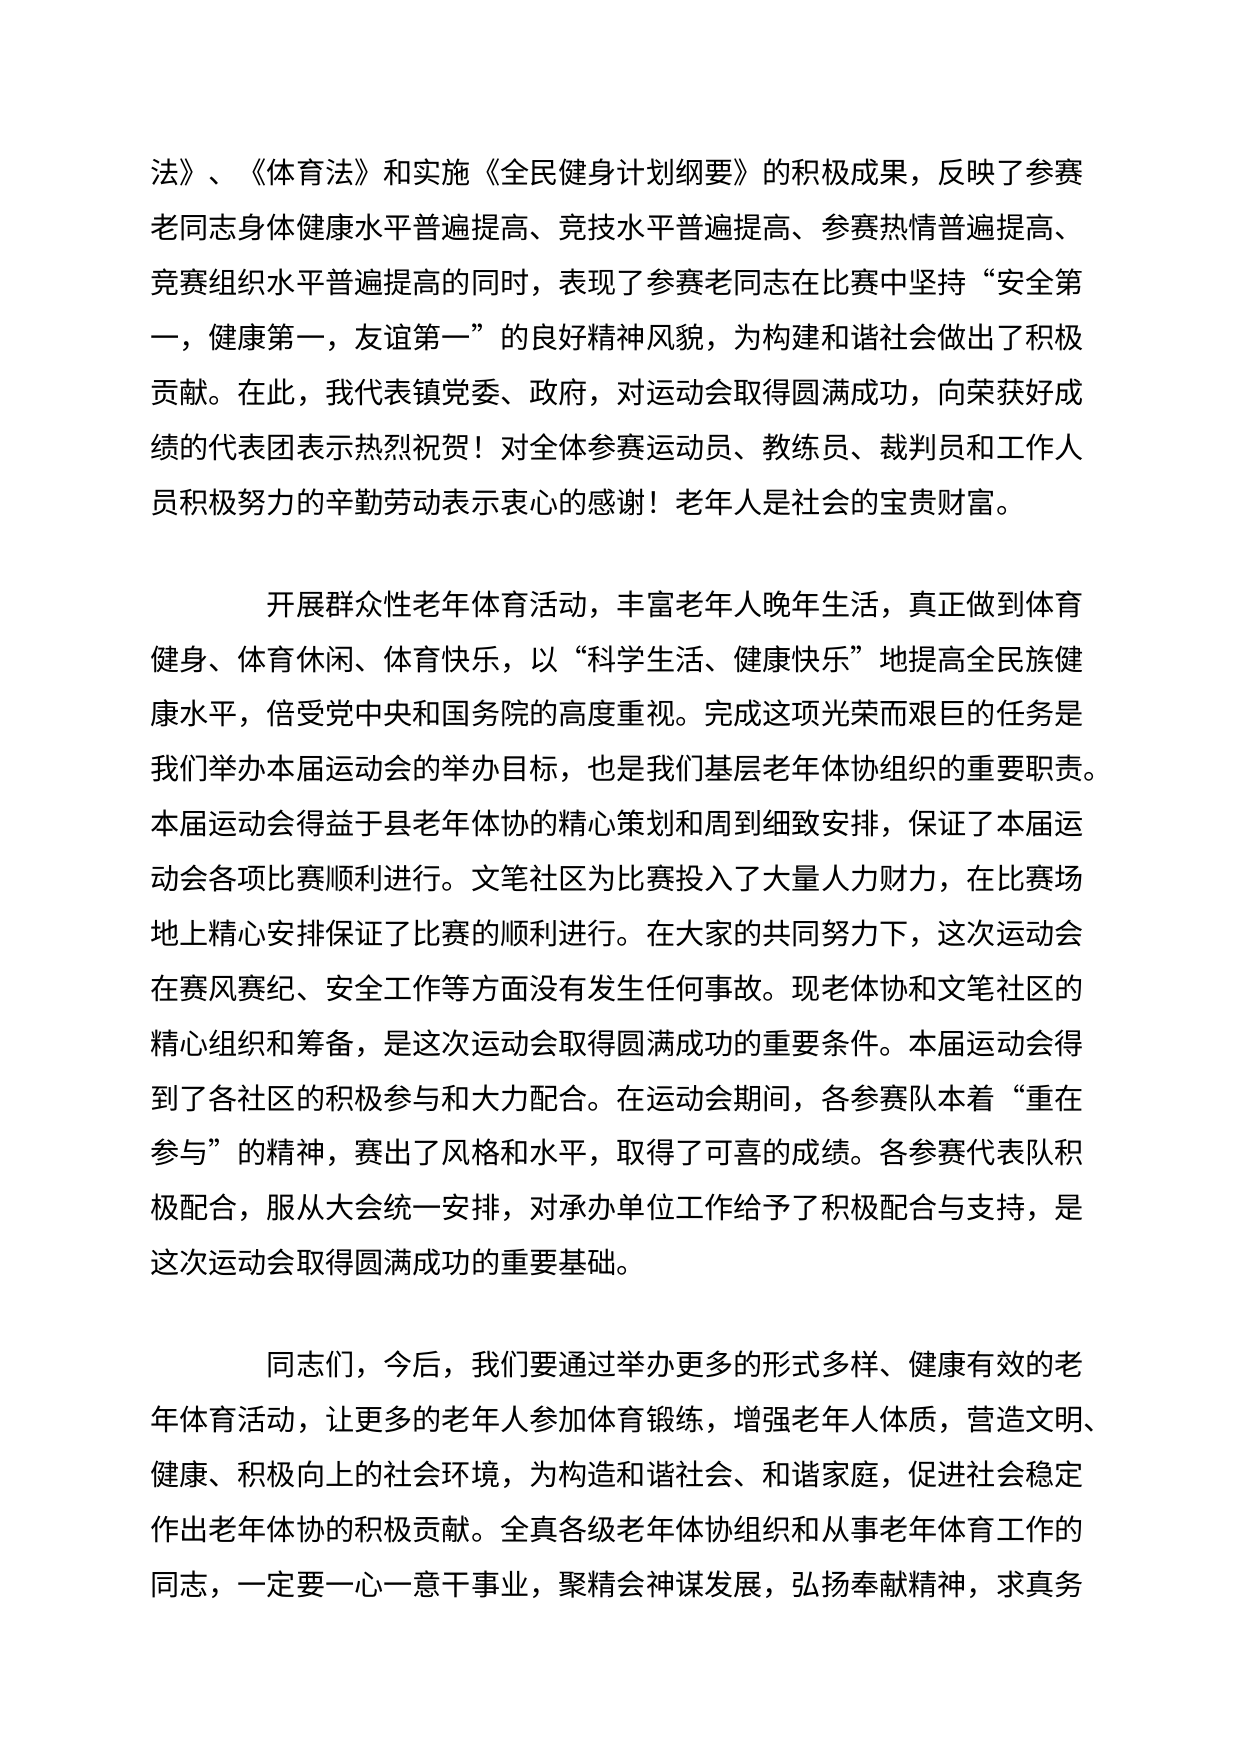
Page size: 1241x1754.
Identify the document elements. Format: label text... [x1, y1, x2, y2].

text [150, 150, 1090, 522]
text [150, 1342, 1090, 1603]
text 开展群众性老年体育活动，丰富老年人晚年生活，真正做到体育健身、体育休闲、体育快乐，以“科学生活、健康快乐”地提高全民族健康水平，倍受党中央和国务院的高度重视。完成这项光荣而艰巨的任务是我们举办本届运动会的举办目标，也是我们基层老年体协组织的重要职责。本届运动会得益于县老年体协的精心策划和周到细致安排，保证了本届运动会各项比赛顺利进行。文笔社区为比赛投入了大量人力财力，在比赛场地上精心安排保证了比赛的顺利进行。在大家的共同努力下，这次运动会在赛风赛纪、安全工作等方面没有发生任何事故。现老体协和文笔社区的精心组织和筹备，是这次运动会取得圆满成功的重要条件。本届运动会得到了各社区的积极参与和大力配合。在运动会期间，各参赛队本着“重在参与”的精神，赛出了风格和水平，取得了可喜的成绩。各参赛代表队积极配合，服从大会统一安排，对承办单位工作给予了积极配合与支持，是这次运动会取得圆满成功的重要基础。 [150, 581, 1090, 1282]
